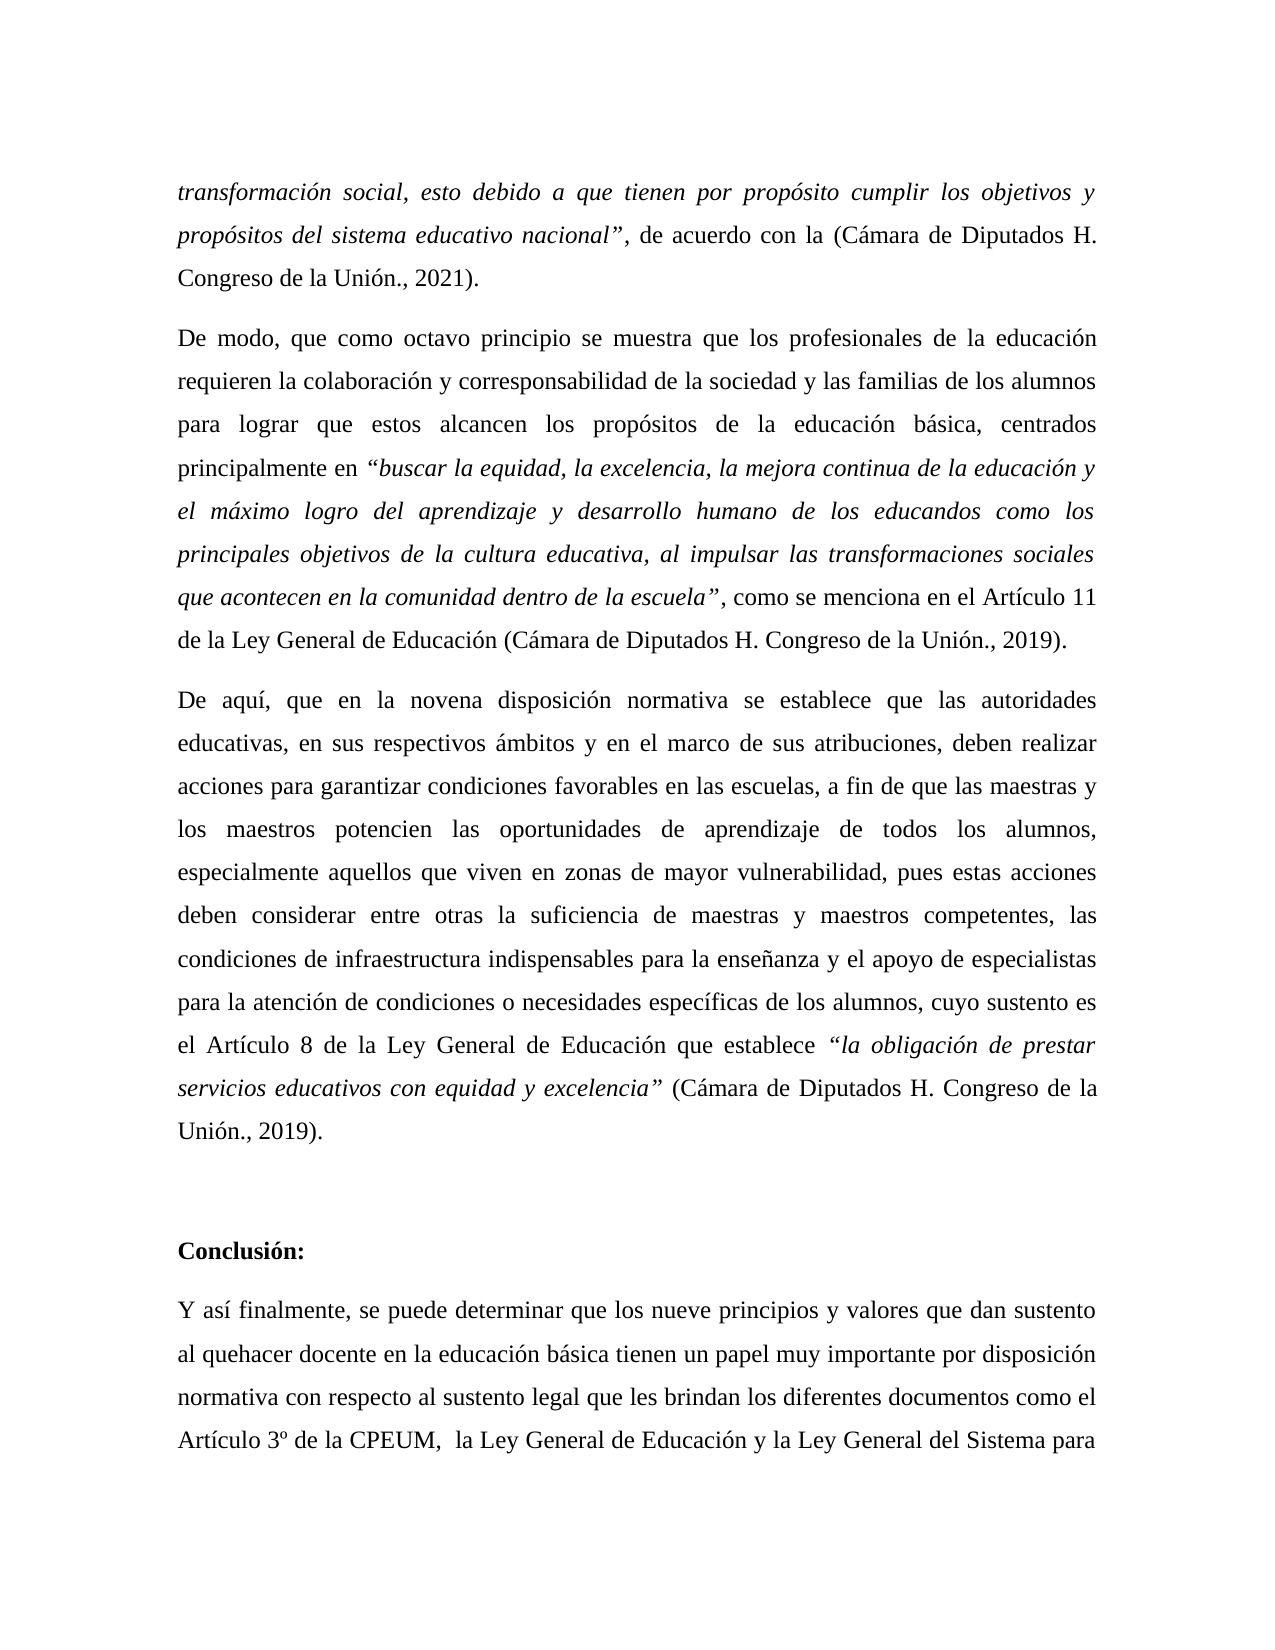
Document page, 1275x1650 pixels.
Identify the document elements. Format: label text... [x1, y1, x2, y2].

text De modo, que como octavo principio se muestra que los profesionales de la educación requieren la colaboración y corresponsabilidad de la sociedad y las familias de los alumnos para lograr que estos alcancen los propósitos de la educación básica, centrados principalmente en “buscar la equidad, la excelencia, la mejora continua de la educación y el máximo logro del aprendizaje y desarrollo humano de los educandos como los principales objetivos de la cultura educativa, al impulsar las transformaciones sociales que acontecen en la comunidad dentro de la escuela”, como se menciona en el Artículo 11 de la Ley General de Educación . [177, 323, 1098, 654]
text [177, 177, 1098, 292]
text De aquí, que en la novena disposición normativa se establece que las autoridades educativas, en sus respectivos ámbitos y en el marco de sus atribuciones, deben realizar acciones para garantizar condiciones favorables en las escuelas, a fin de que las maestras y los maestros potencien las oportunidades de aprendizaje de todos los alumnos, especialmente aquellos que viven en zonas de mayor vulnerabilidad, pues estas acciones deben considerar entre otras la suficiencia de maestras y maestros competentes, las condiciones de infraestructura indispensables para la enseñanza y el apoyo de especialistas para la atención de condiciones o necesidades específicas de los alumnos, cuyo sustento es el Artículo 8 de la Ley General de Educación que establece “la obligación de prestar servicios educativos con equidad y excelencia” . [177, 685, 1098, 1145]
text Conclusión: [177, 1236, 1098, 1264]
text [177, 1296, 1098, 1454]
